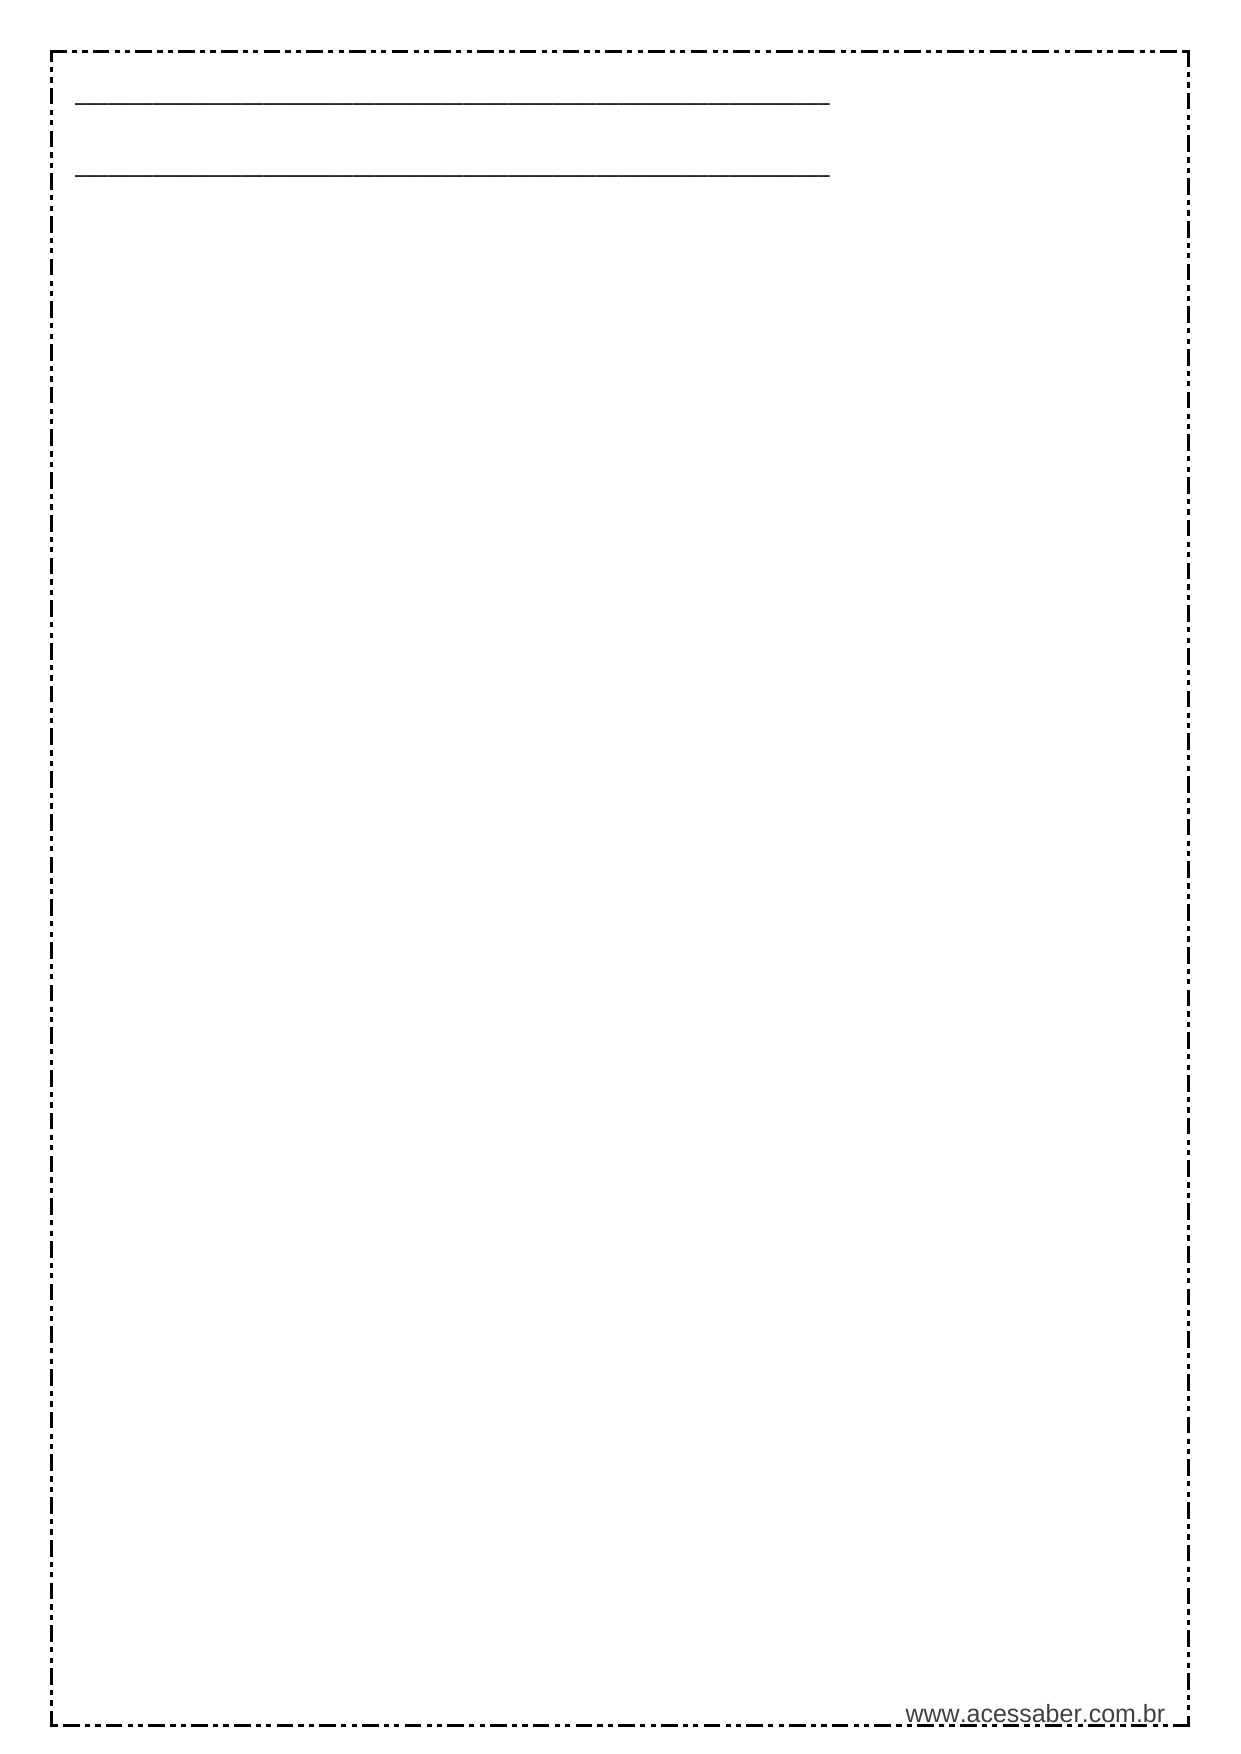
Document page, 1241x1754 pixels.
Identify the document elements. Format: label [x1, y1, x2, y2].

text [75, 147, 1165, 181]
text [75, 75, 1165, 109]
